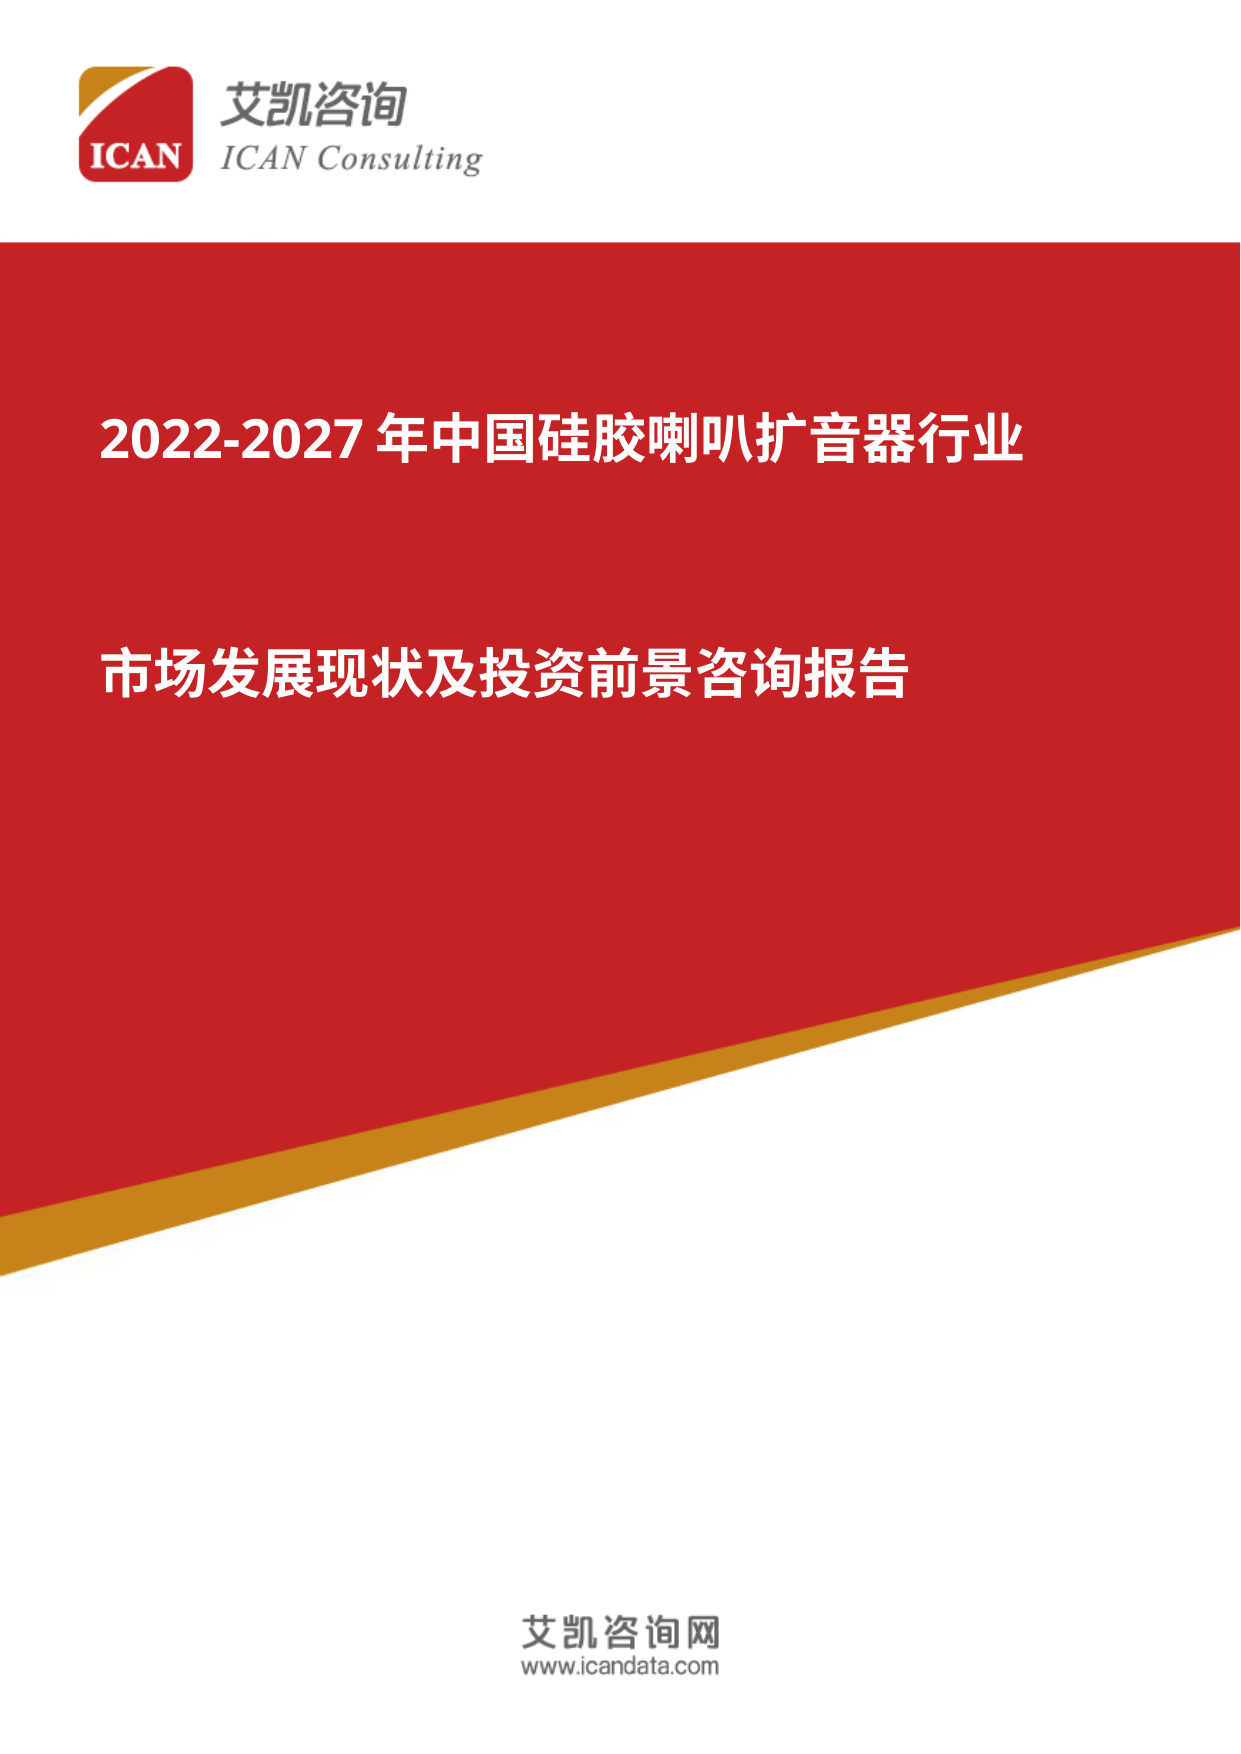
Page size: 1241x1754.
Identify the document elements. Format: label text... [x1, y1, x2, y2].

subtitle 2022-2027年中国硅胶喇叭扩音器行业市场发展现状及投资前景咨询报告 [99, 386, 1053, 718]
picture [0, 5, 1241, 1754]
